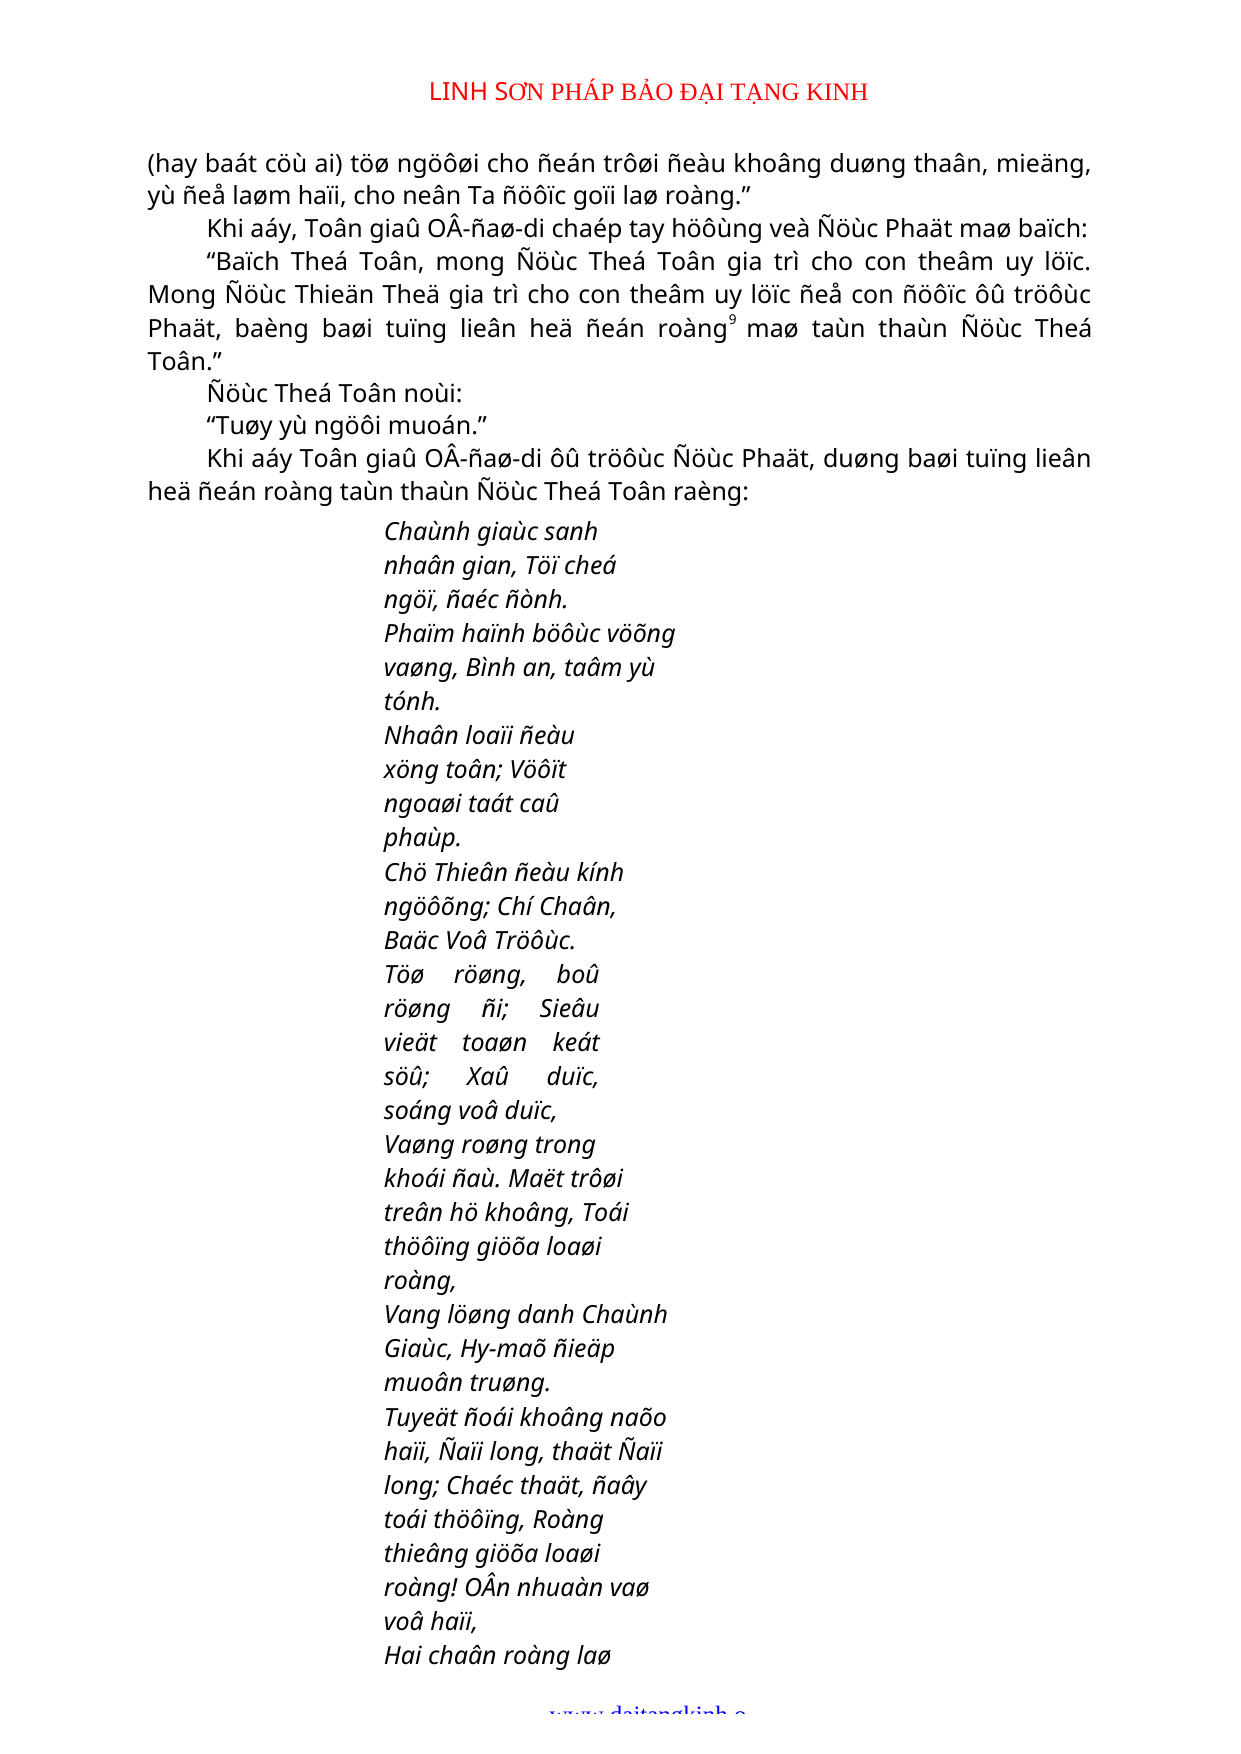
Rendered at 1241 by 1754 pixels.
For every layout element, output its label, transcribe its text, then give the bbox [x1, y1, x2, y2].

text Khi aáy, Toân giaû OÂ-ñaø-di chaép tay höôùng veà Ñöùc Phaät maø baïch: [206, 212, 1105, 243]
text Vaøng roøng trong khoái ñaù. Maët trôøi treân hö khoâng, Toái thöôïng giöõa loaøi roàng, [384, 1127, 658, 1297]
text Tuyeät ñoái khoâng naõo haïi, Ñaïi long, thaät Ñaïi long; Chaéc thaät, ñaây toái thöôïng, Roàng thieâng giöõa loaøi roàng! OÂn nhuaàn vaø voâ haïi, [384, 1399, 672, 1638]
text Phaïm haïnh böôùc vöõng vaøng, Bình an, taâm yù tónh. [384, 616, 677, 718]
text Chaùnh giaùc sanh nhaân gian, Töï cheá ngöï, ñaéc ñònh. [384, 513, 673, 616]
text Töø röøng, boû röøng ñi; Sieâu vieät toaøn keát söû; Xaû duïc, soáng voâ duïc, [384, 956, 600, 1127]
text Khi aáy Toân giaû OÂ-ñaø-di ôû tröôùc Ñöùc Phaät, duøng baøi tuïng lieân heä ñeán roàng taùn thaùn Ñöùc Theá Toân raèng: [147, 441, 1093, 508]
text “Baïch Theá Toân, mong Ñöùc Theá Toân gia trì cho con theâm uy löïc. Mong Ñöùc Thieän Theä gia trì cho con theâm uy löïc ñeå con ñöôïc ôû tröôùc Phaät, baèng baøi tuïng lieân heä ñeán roàng9 maø taùn thaùn Ñöùc Theá Toân.” [147, 244, 1093, 378]
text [384, 1638, 644, 1672]
text Nhaân loaïi ñeàu xöng toân; Vöôït ngoaøi taát caû phaùp. [384, 718, 634, 854]
text Ñöùc Theá Toân noùi: [206, 378, 1105, 409]
text Chö Thieân ñeàu kính ngöôõng; Chí Chaân, Baäc Voâ Tröôùc. [384, 854, 677, 956]
text (hay baát cöù ai) töø ngöôøi cho ñeán trôøi ñeàu khoâng duøng thaân, mieäng, yù ñeå laøm haïi, cho neân Ta ñöôïc goïi laø roàng.” [147, 145, 1092, 212]
text Vang löøng danh Chaùnh Giaùc, Hy-maõ ñieäp muoân truøng. [384, 1297, 683, 1399]
text “Tuøy yù ngöôi muoán.” [206, 409, 1105, 441]
